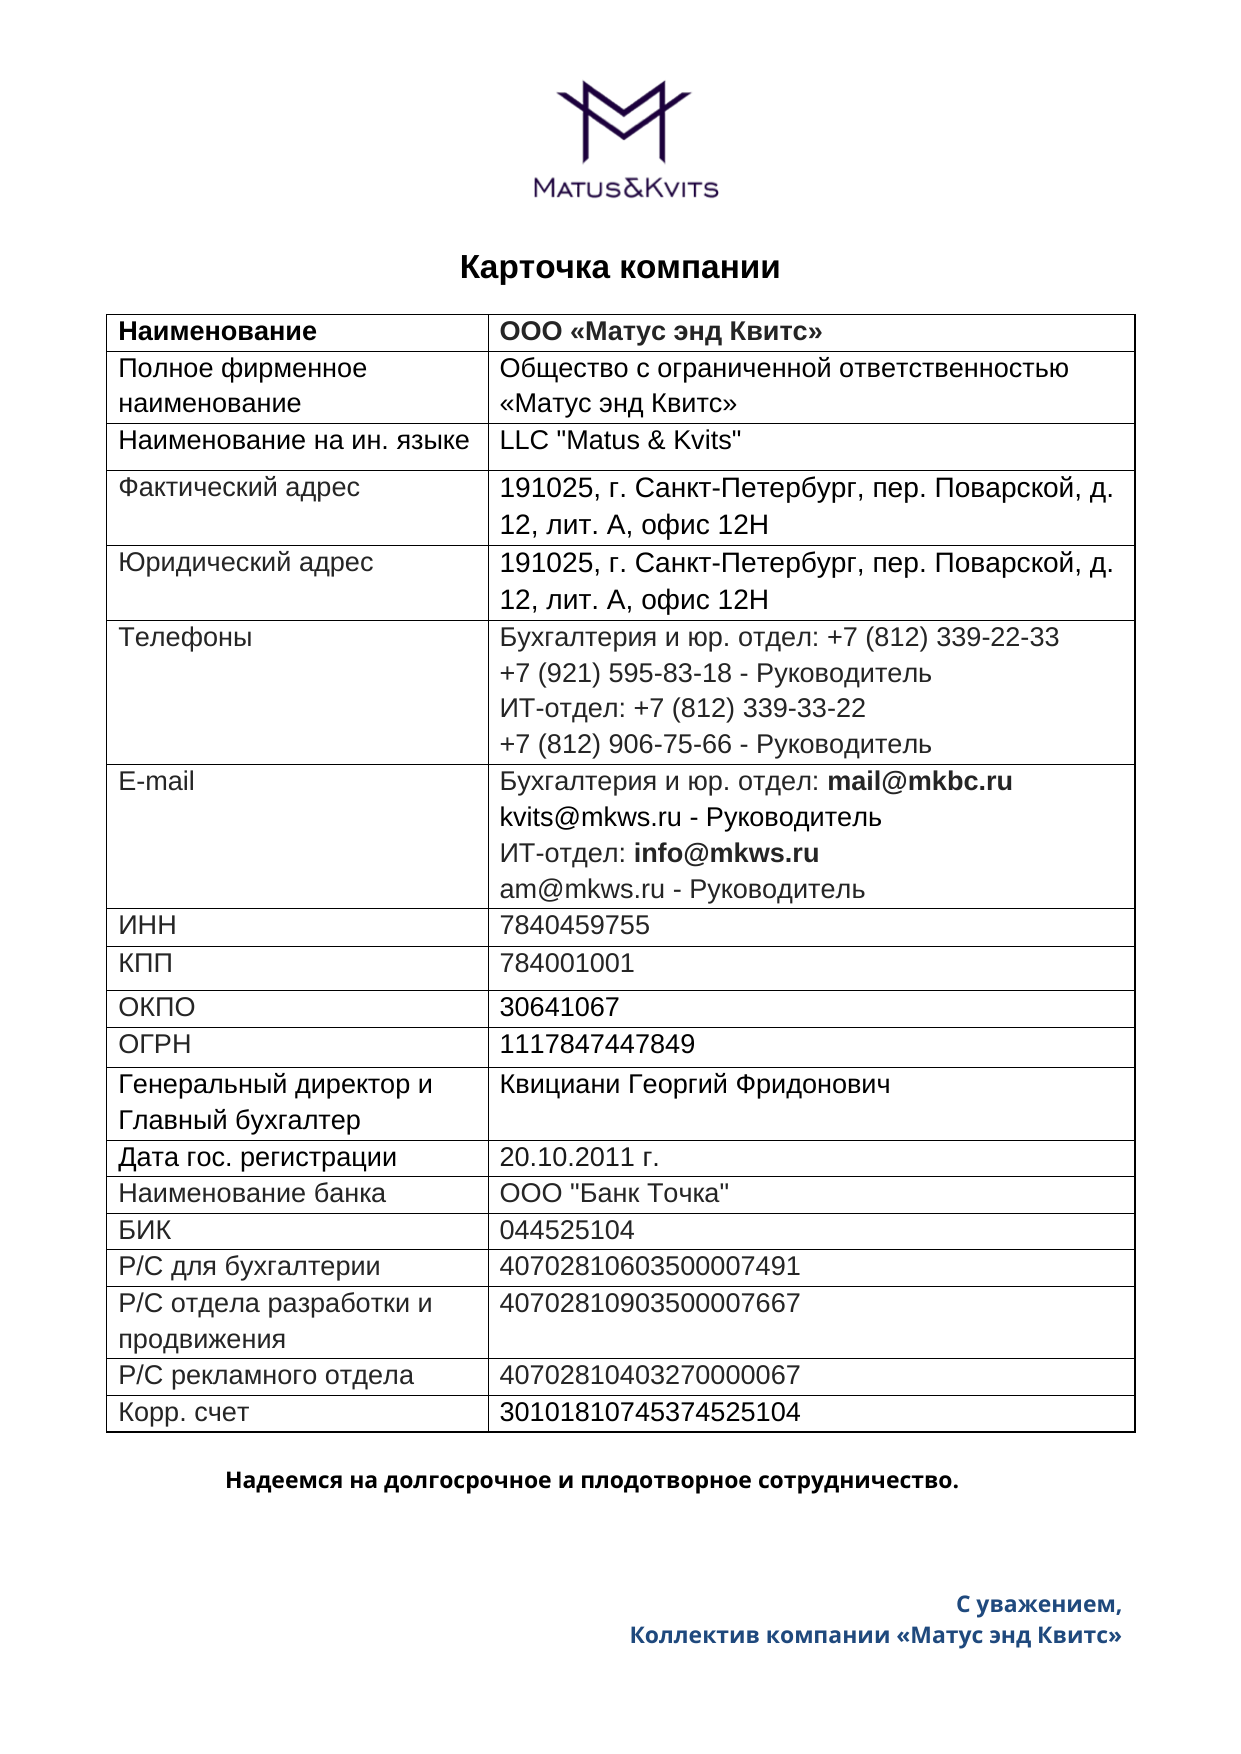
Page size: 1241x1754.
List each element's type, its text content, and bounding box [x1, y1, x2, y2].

text Карточка компании [118, 247, 1122, 285]
table_cell 30101810745374525104 [489, 1396, 1134, 1431]
table_cell Р/С отдела разработки и продвижения [107, 1287, 488, 1358]
table_cell 40702810903500007667 [489, 1287, 1134, 1358]
table_cell Корр. счет [107, 1396, 488, 1431]
table_cell E-mail [107, 765, 488, 908]
table_cell Наименование на ин. языке [107, 424, 488, 470]
table_cell Генеральный директор и Главный бухгалтер [107, 1068, 488, 1139]
text Надеемся на долгосрочное и плодотворное сотрудничество. [62, 1464, 1122, 1495]
table_cell Юридический адрес [107, 546, 488, 619]
table_cell 7840459755 [489, 909, 1134, 946]
table_cell Полное фирменное наименование [107, 352, 488, 423]
table_cell 1117847447849 [489, 1028, 1134, 1067]
table_cell Телефоны [107, 621, 488, 764]
table_header Наименование [107, 315, 488, 351]
table_cell Фактический адрес [107, 471, 488, 545]
table_cell ОГРН [107, 1028, 488, 1067]
table_cell КПП [107, 947, 488, 990]
table_cell LLC "Matus & Kvits" [489, 424, 1134, 470]
table_cell 40702810403270000067 [489, 1359, 1134, 1395]
table_cell 191025, г. Санкт-Петербург, пер. Поварской, д. 12, лит. А, офис 12Н [489, 471, 1134, 545]
table_cell ОКПО [107, 991, 488, 1027]
table_cell 191025, г. Санкт-Петербург, пер. Поварской, д. 12, лит. А, офис 12Н [489, 546, 1134, 619]
table_cell 40702810603500007491 [489, 1250, 1134, 1286]
table_cell Р/С для бухгалтерии [107, 1250, 488, 1286]
table_cell 30641067 [489, 991, 1134, 1027]
table_cell 20.10.2011 г. [489, 1141, 1134, 1176]
table_cell Общество с ограниченной ответственностью «Матус энд Квитс» [489, 352, 1134, 423]
table_cell БИК [107, 1214, 488, 1249]
table_header ООО «Матус энд Квитс» [489, 315, 1134, 351]
table_cell Квициани Георгий Фридонович [489, 1068, 1134, 1139]
table_cell Бухгалтерия и юр. отдел: +7 (812) 339-22-33 +7 (921) 595-83-18 - Руководитель ИТ-отдел: +7 (812) 339-33-22 +7 (812) 906-75-66 - Руководитель [489, 621, 1134, 764]
table_cell 784001001 [489, 947, 1134, 990]
table_cell 044525104 [489, 1214, 1134, 1249]
table_cell Наименование банка [107, 1177, 488, 1213]
table_cell ООО "Банк Точка" [489, 1177, 1134, 1213]
picture [520, 75, 720, 209]
table_cell ИНН [107, 909, 488, 946]
table_cell Р/С рекламного отдела [107, 1359, 488, 1395]
table_cell Дата гос. регистрации [107, 1141, 488, 1176]
table_cell Бухгалтерия и юр. отдел: mail@mkbc.ru kvits@mkws.ru - Руководитель ИТ-отдел: info@mkws.ru am@mkws.ru - Руководитель [489, 765, 1134, 908]
